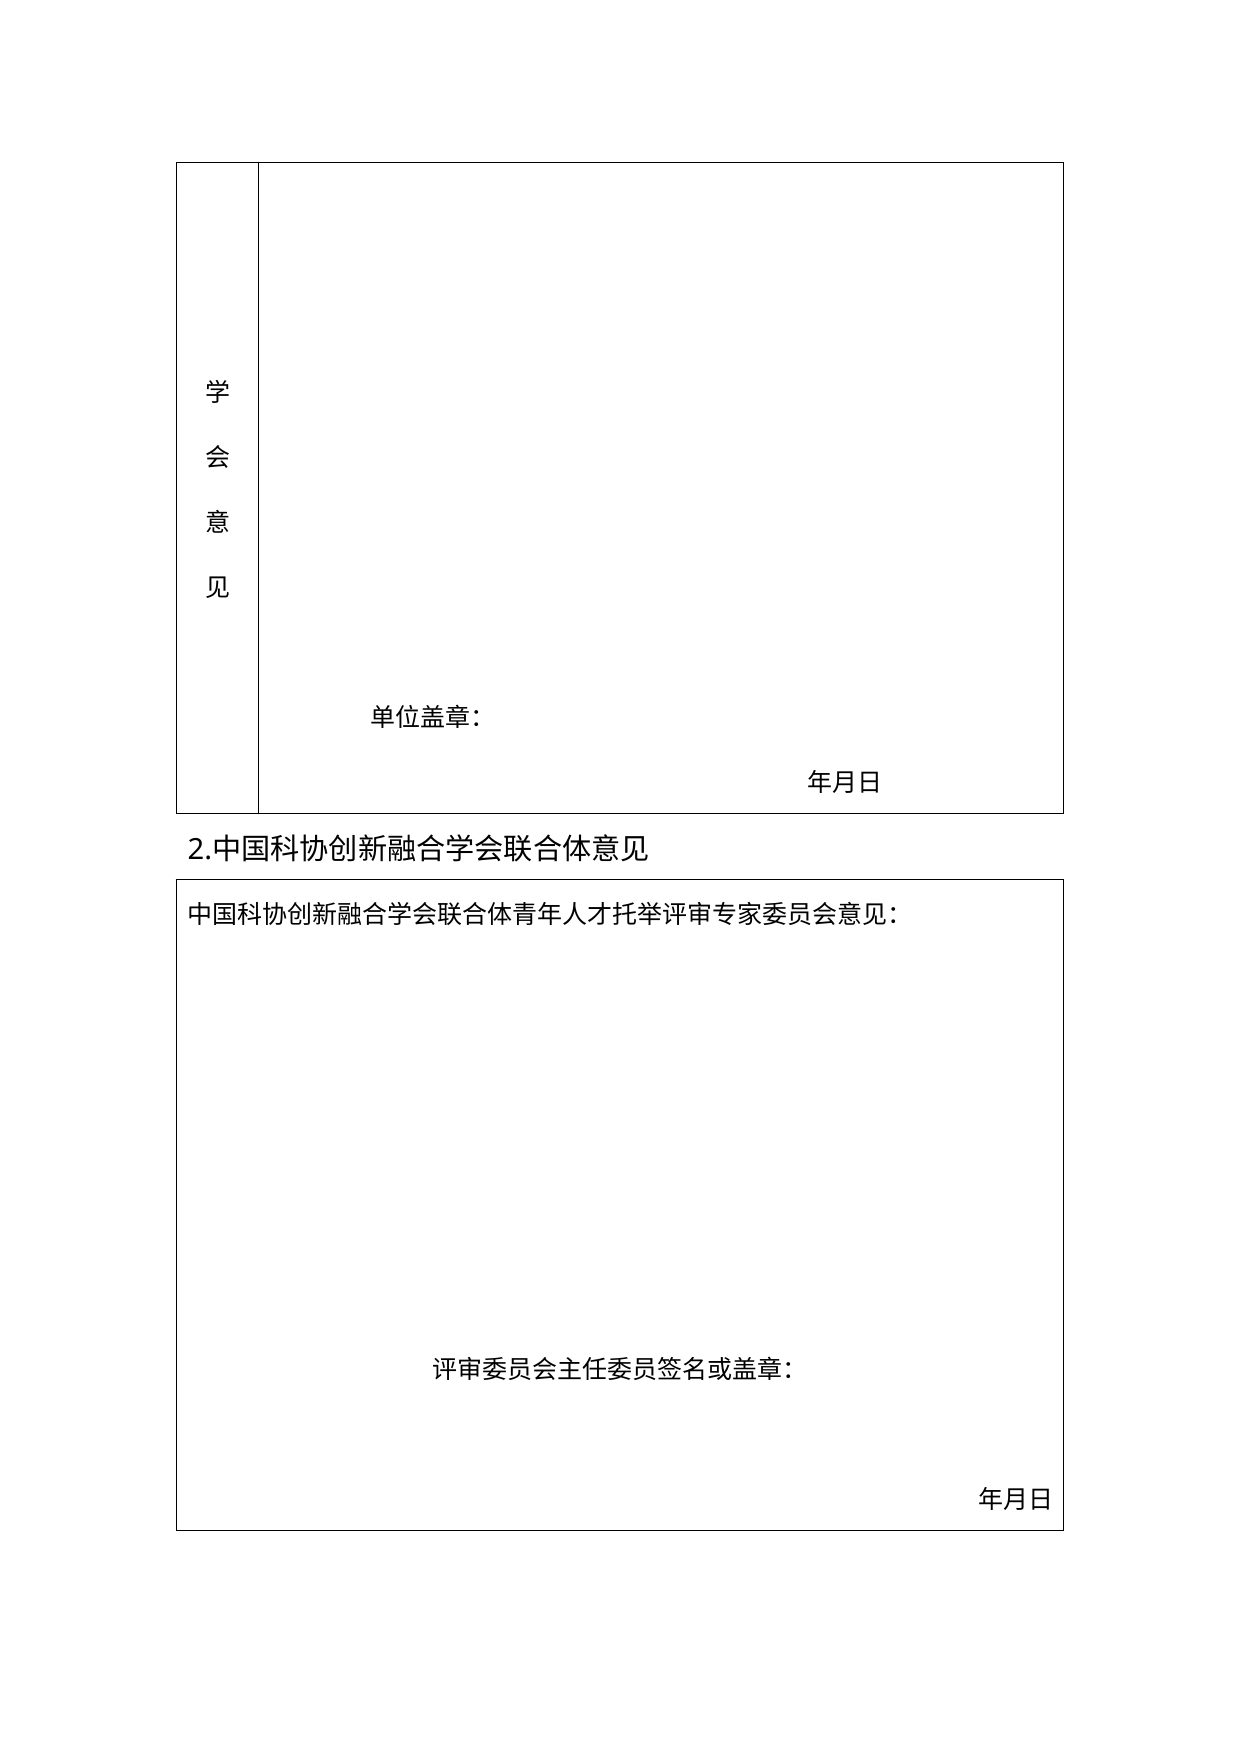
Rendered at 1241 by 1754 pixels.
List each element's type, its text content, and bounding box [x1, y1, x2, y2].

table_header 中国科协创新融合学会联合体青年人才托举评审专家委员会意见： 评审委员会主任委员签名或盖章： 年月日 [177, 880, 1063, 1530]
table_cell 推 荐 学 会 意 见 [177, 163, 258, 813]
table_cell 单位盖章： 年月日 [259, 163, 1063, 813]
text 2.中国科协创新融合学会联合体意见 [187, 814, 1053, 879]
